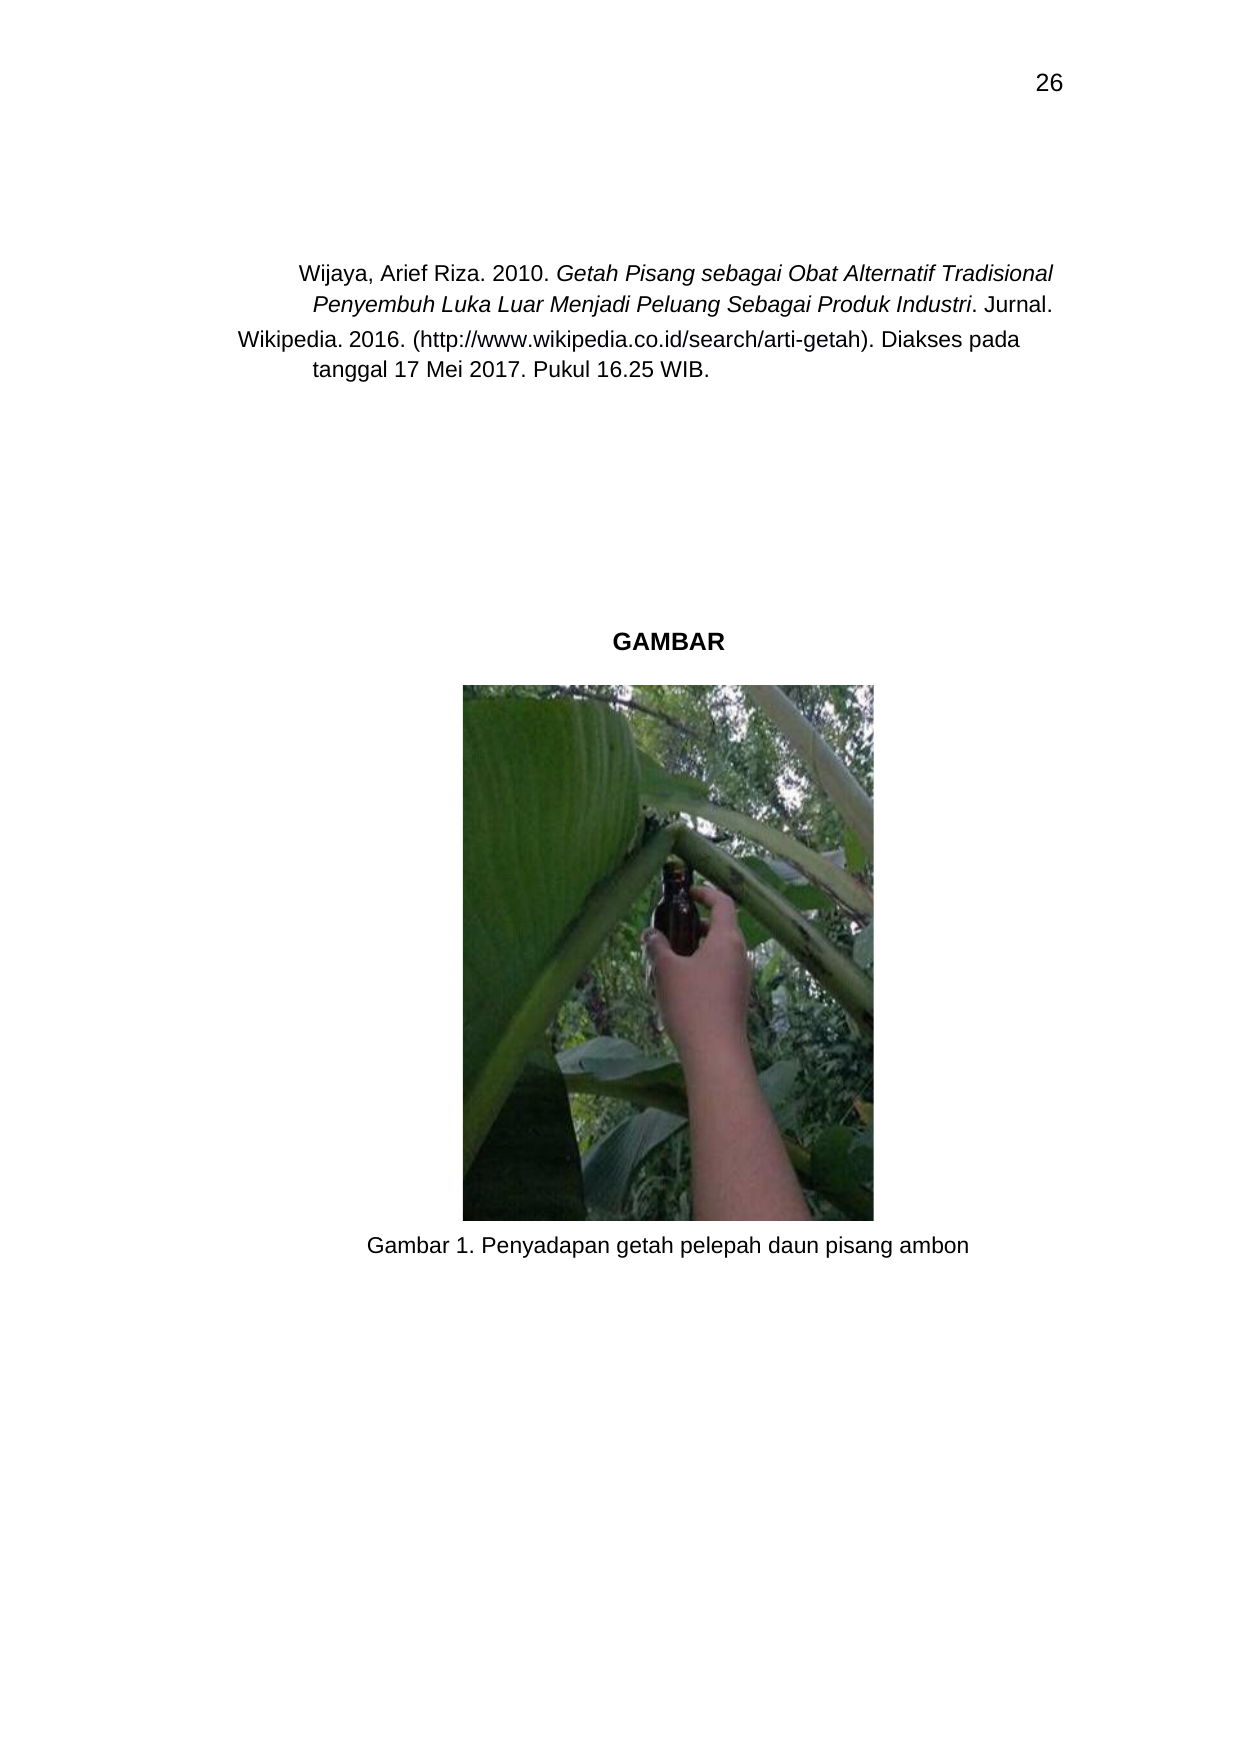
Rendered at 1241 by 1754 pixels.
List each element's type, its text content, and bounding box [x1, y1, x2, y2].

text Gambar 1. Penyadapan getah pelepah daun pisang ambon [367, 1232, 1090, 1258]
text Wijaya, Arief Riza. 2010. Getah Pisang sebagai Obat Alternatif Tradisional Penyembuh Luka Luar Menjadi Peluang Sebagai Produk Industri. Jurnal. [237, 260, 1053, 318]
text 26 [150, 68, 1063, 97]
text Wikipedia. 2016. (http://www.wikipedia.co.id/search/arti-getah). Diakses pada tanggal 17 Mei 2017. Pukul 16.25 WIB. [238, 326, 1053, 383]
picture [462, 685, 874, 1221]
text GAMBAR [612, 627, 1090, 656]
